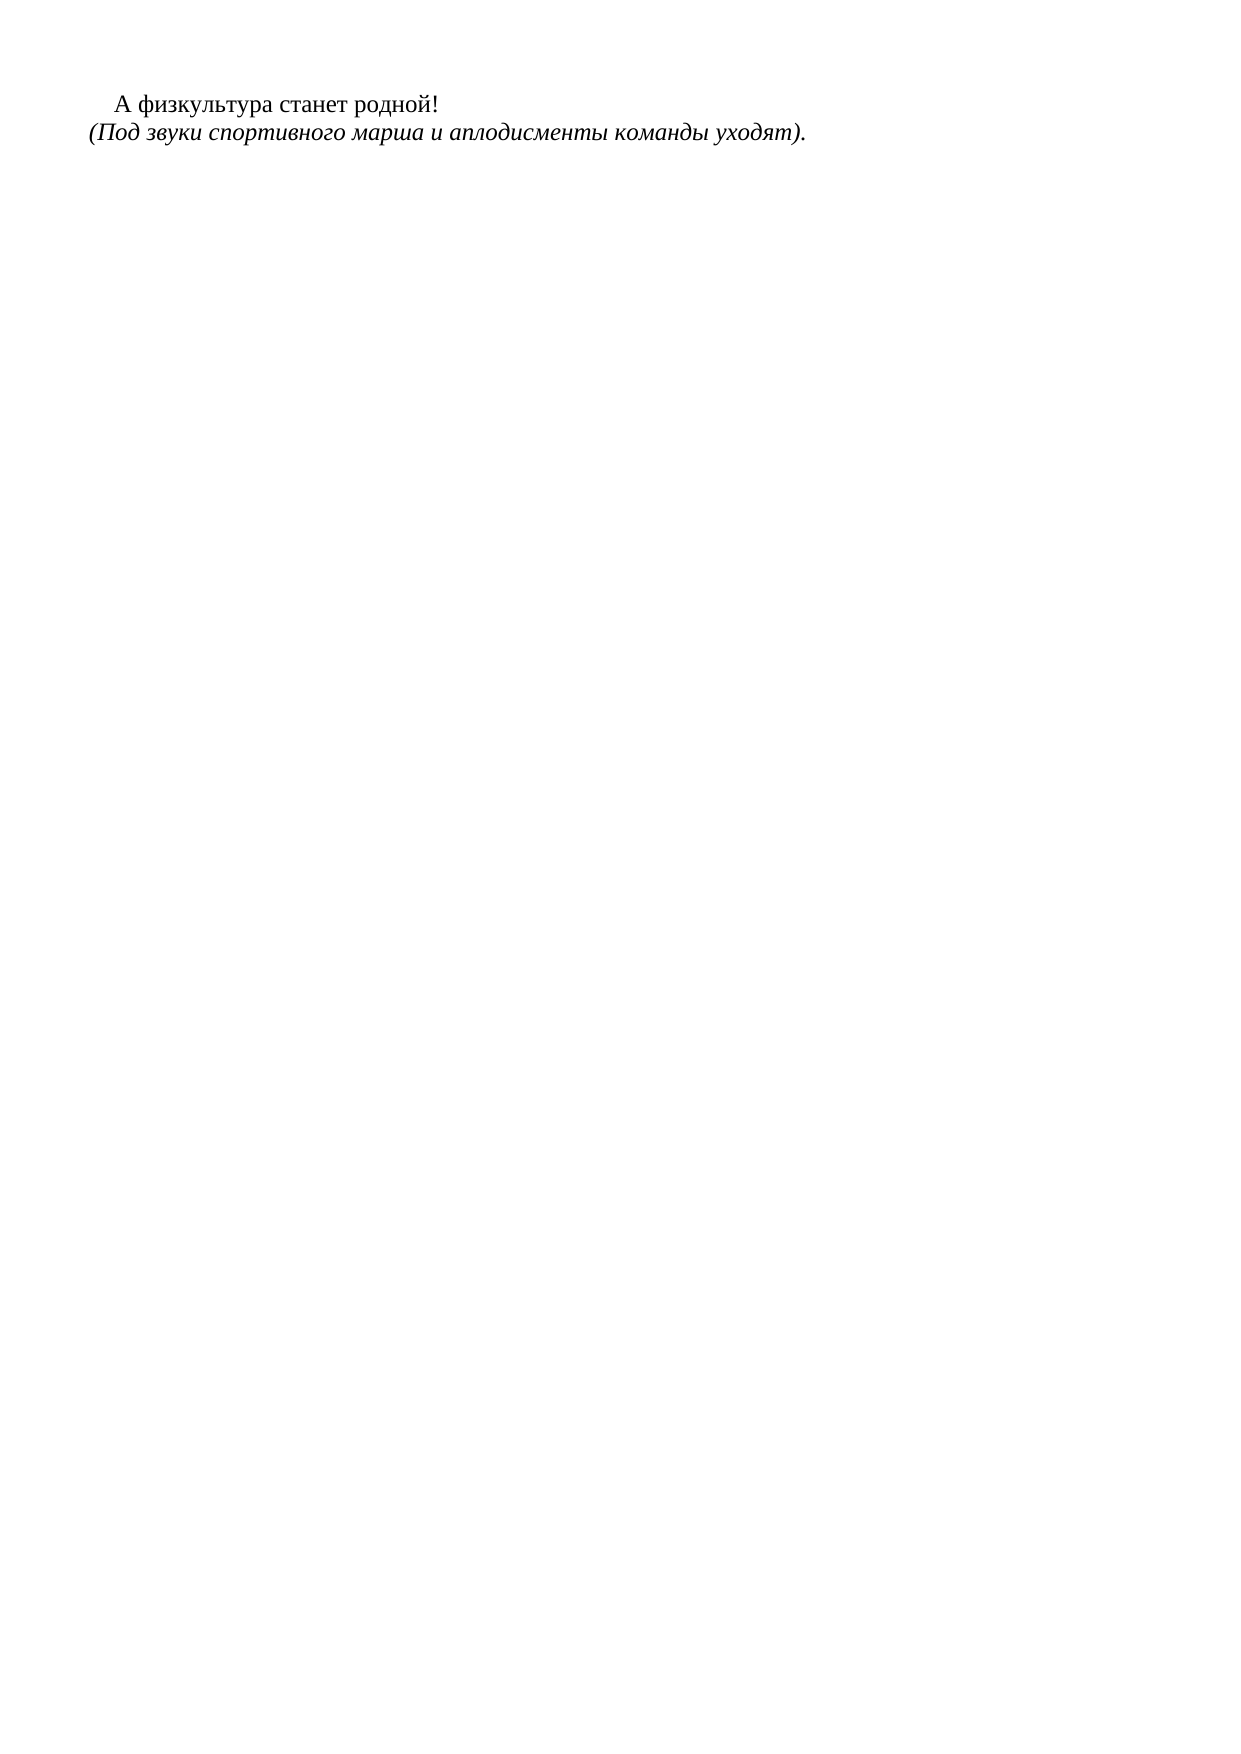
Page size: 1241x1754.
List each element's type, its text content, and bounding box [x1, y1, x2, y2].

text (Под звуки спортивного марша и аплодисменты команды уходят). [89, 117, 1152, 146]
text А физкультура станет родной! [89, 89, 1152, 117]
